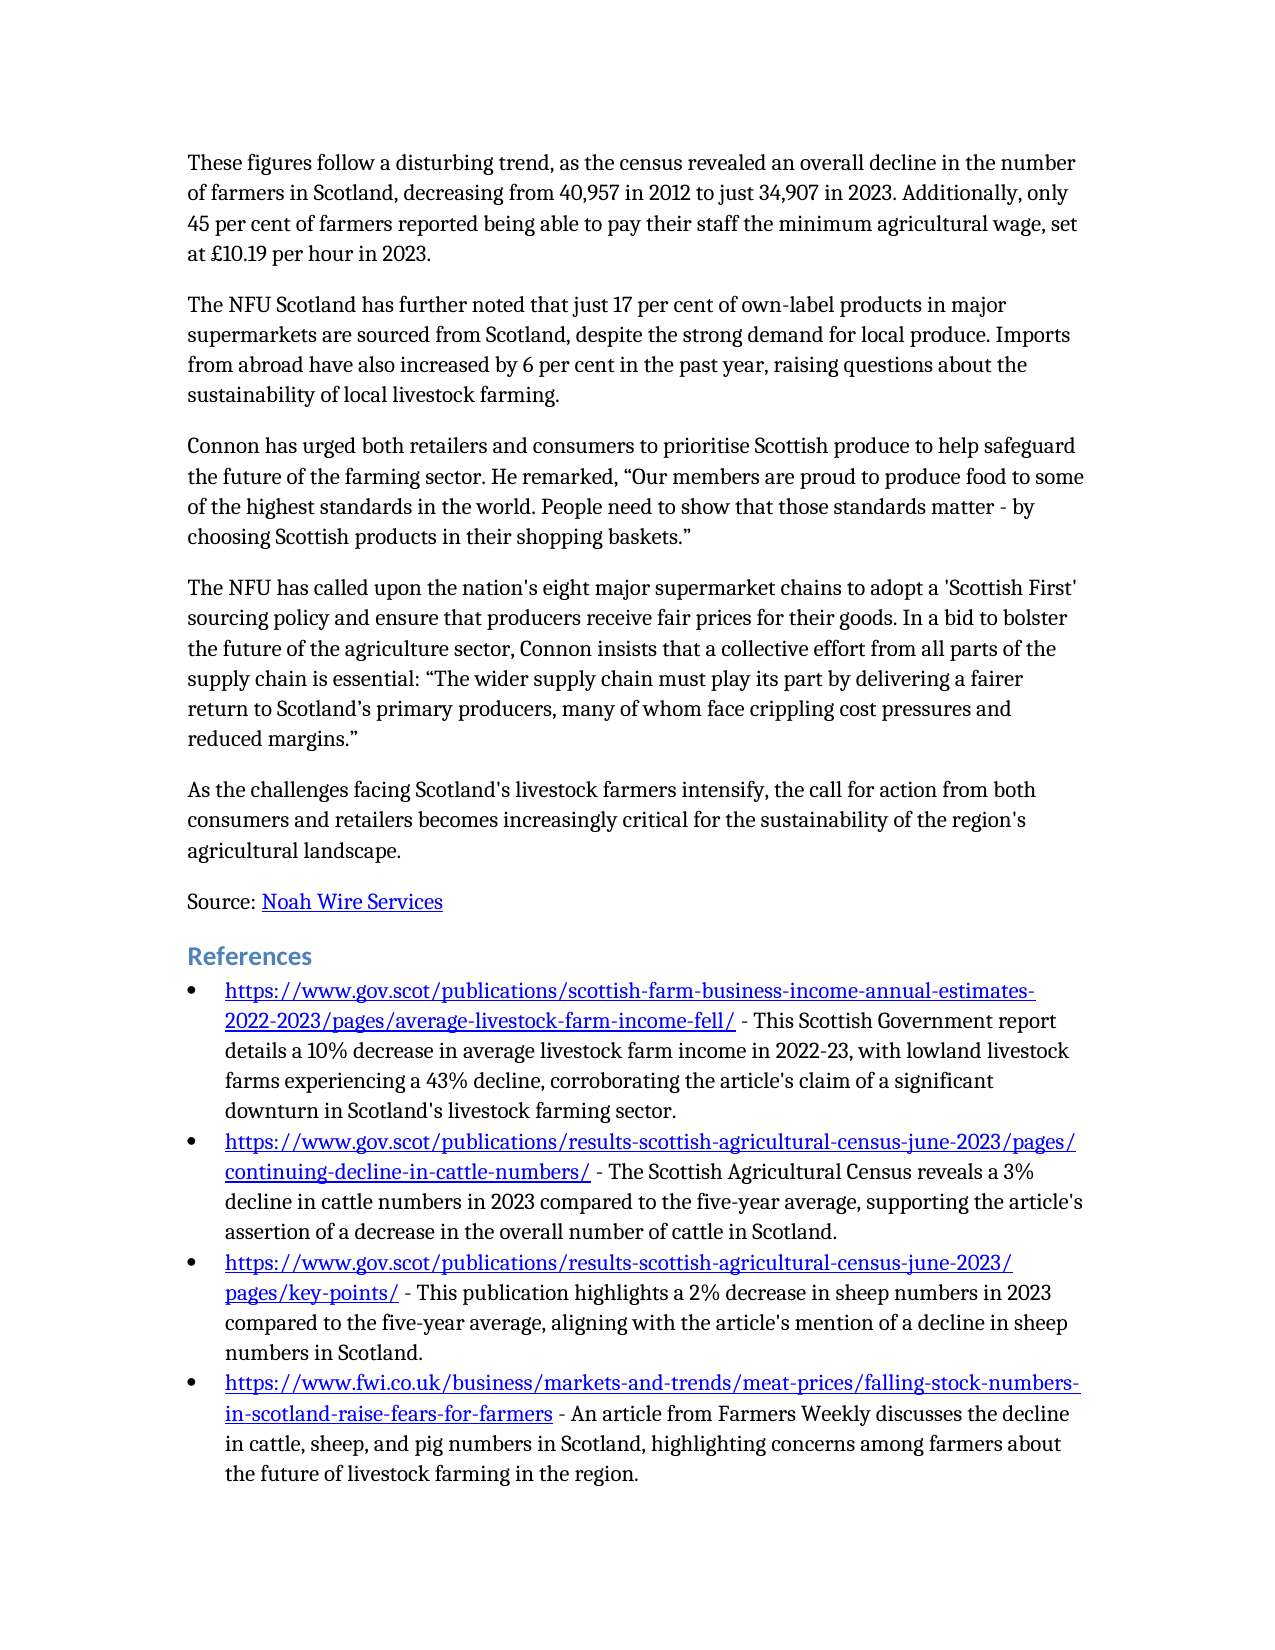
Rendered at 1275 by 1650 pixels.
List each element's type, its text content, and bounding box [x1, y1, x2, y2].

text Connon has urged both retailers and consumers to prioritise Scottish produce to help safeguard the future of the farming sector. He remarked, “Our members are proud to produce food to some of the highest standards in the world. People need to show that those standards matter - by choosing Scottish products in their shopping baskets.” [187, 433, 1087, 550]
list https://www.fwi.co.uk/business/markets-and-trends/meat-prices/falling-stock-numbers-in-scotland-raise-fears-for-farmers - An article from Farmers Weekly discusses the decline in cattle, sheep, and pig numbers in Scotland, highlighting concerns among farmers about the future of livestock farming in the region. [187, 1370, 1087, 1487]
subtitle References [187, 939, 1087, 973]
list https://www.gov.scot/publications/scottish-farm-business-income-annual-estimates-2022-2023/pages/average-livestock-farm-income-fell/ - This Scottish Government report details a 10% decrease in average livestock farm income in 2022-23, with lowland livestock farms experiencing a 43% decline, corroborating the article's claim of a significant downturn in Scotland's livestock farming sector. [187, 977, 1087, 1125]
list https://www.gov.scot/publications/results-scottish-agricultural-census-june-2023/pages/continuing-decline-in-cattle-numbers/ - The Scottish Agricultural Census reveals a 3% decline in cattle numbers in 2023 compared to the five-year average, supporting the article's assertion of a decrease in the overall number of cattle in Scotland. [187, 1128, 1087, 1246]
text As the challenges facing Scotland's livestock farmers intensify, the call for action from both consumers and retailers becomes increasingly critical for the sustainability of the region's agricultural landscape. [187, 777, 1087, 864]
text These figures follow a disturbing trend, as the census revealed an overall decline in the number of farmers in Scotland, decreasing from 40,957 in 2012 to just 34,907 in 2023. Additionally, only 45 per cent of farmers reported being able to pay their staff the minimum agricultural wage, set at £10.19 per hour in 2023. [187, 150, 1087, 267]
text Source: Noah Wire Services [187, 888, 1087, 915]
list https://www.gov.scot/publications/results-scottish-agricultural-census-june-2023/pages/key-points/ - This publication highlights a 2% decrease in sheep numbers in 2023 compared to the five-year average, aligning with the article's mention of a decline in sheep numbers in Scotland. [187, 1249, 1087, 1366]
text The NFU Scotland has further noted that just 17 per cent of own-label products in major supermarkets are sourced from Scotland, despite the strong demand for local produce. Imports from abroad have also increased by 6 per cent in the past year, raising questions about the sustainability of local livestock farming. [187, 292, 1087, 409]
text The NFU has called upon the nation's eight major supermarket chains to adopt a 'Scottish First' sourcing policy and ensure that producers receive fair prices for their goods. In a bid to bolster the future of the agriculture sector, Connon insists that a collective effort from all parts of the supply chain is essential: “The wider supply chain must play its part by delivering a fairer return to Scotland’s primary producers, many of whom face crippling cost pressures and reduced margins.” [187, 575, 1087, 752]
